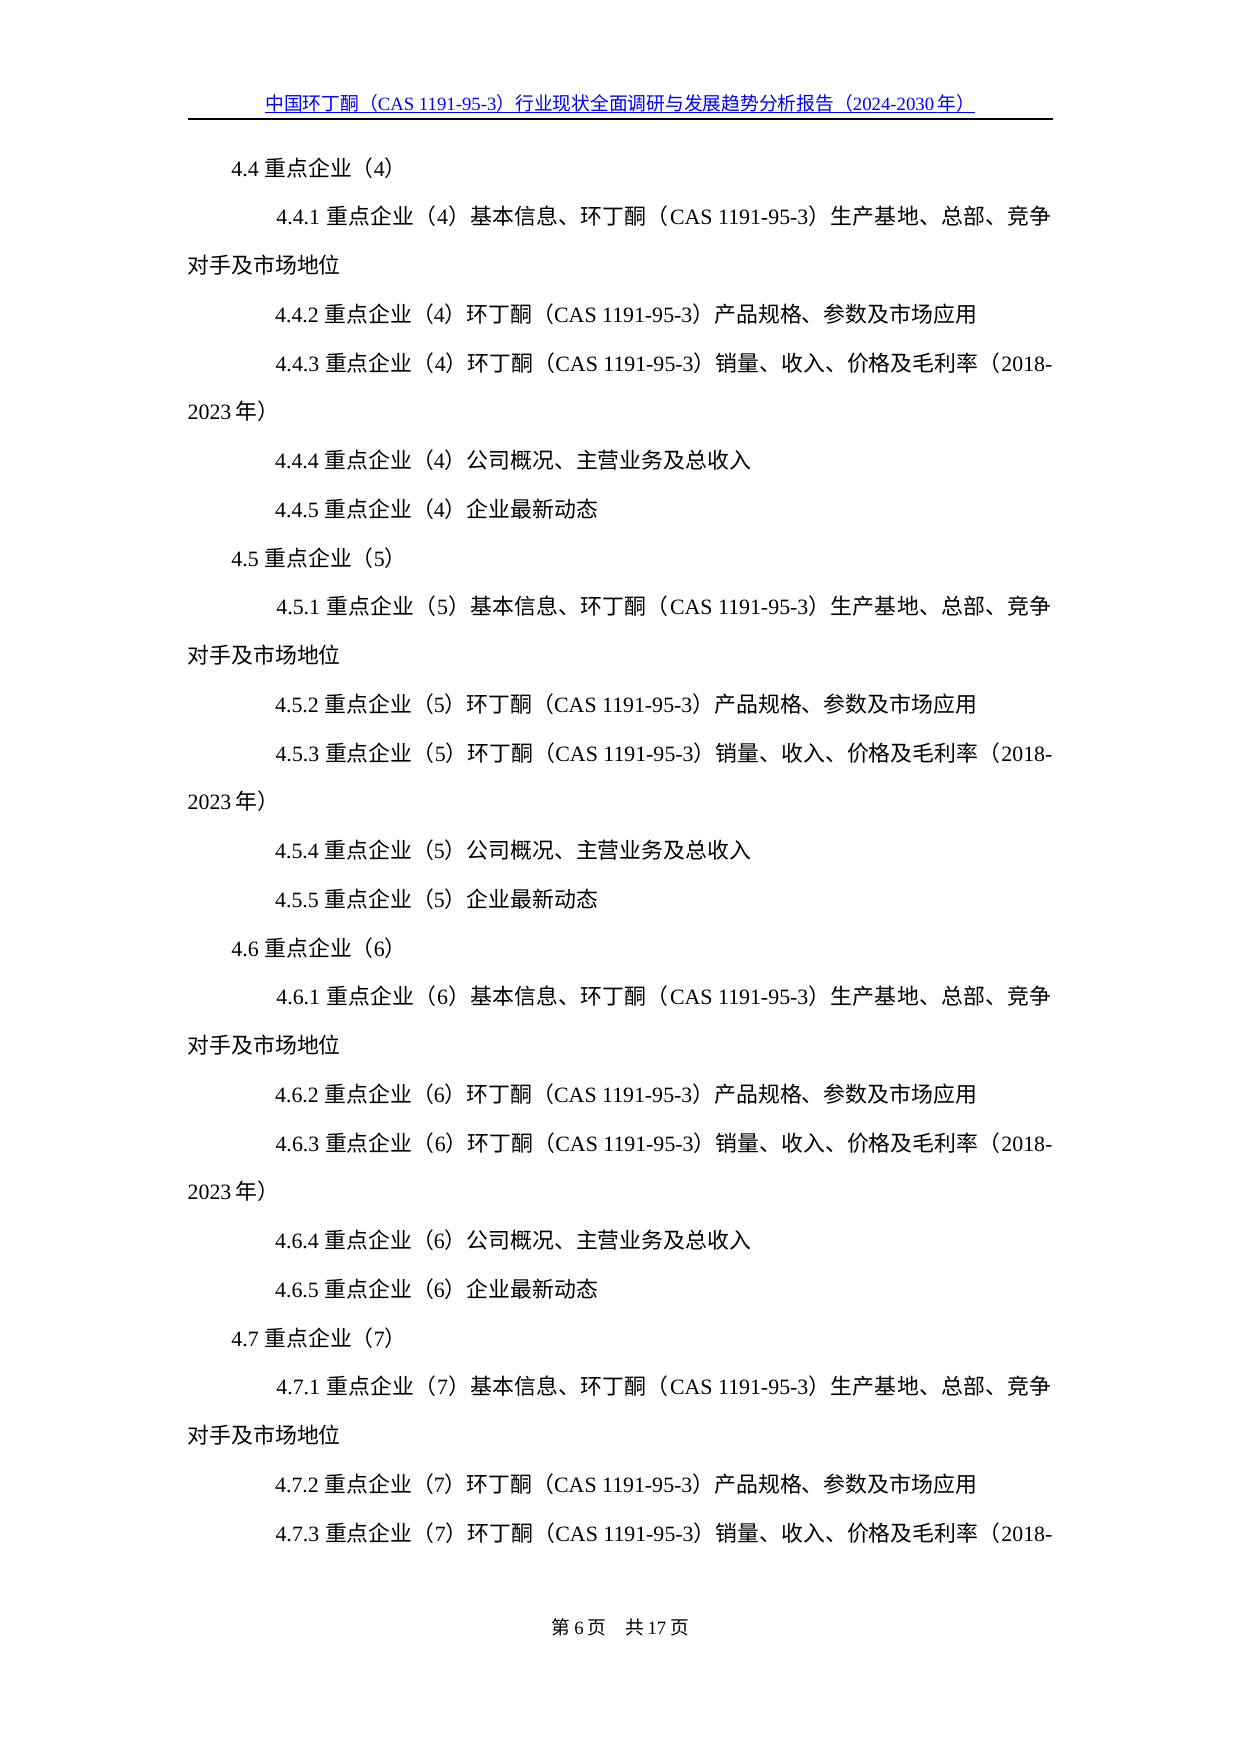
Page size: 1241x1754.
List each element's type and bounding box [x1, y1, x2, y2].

text [187, 150, 1053, 1548]
